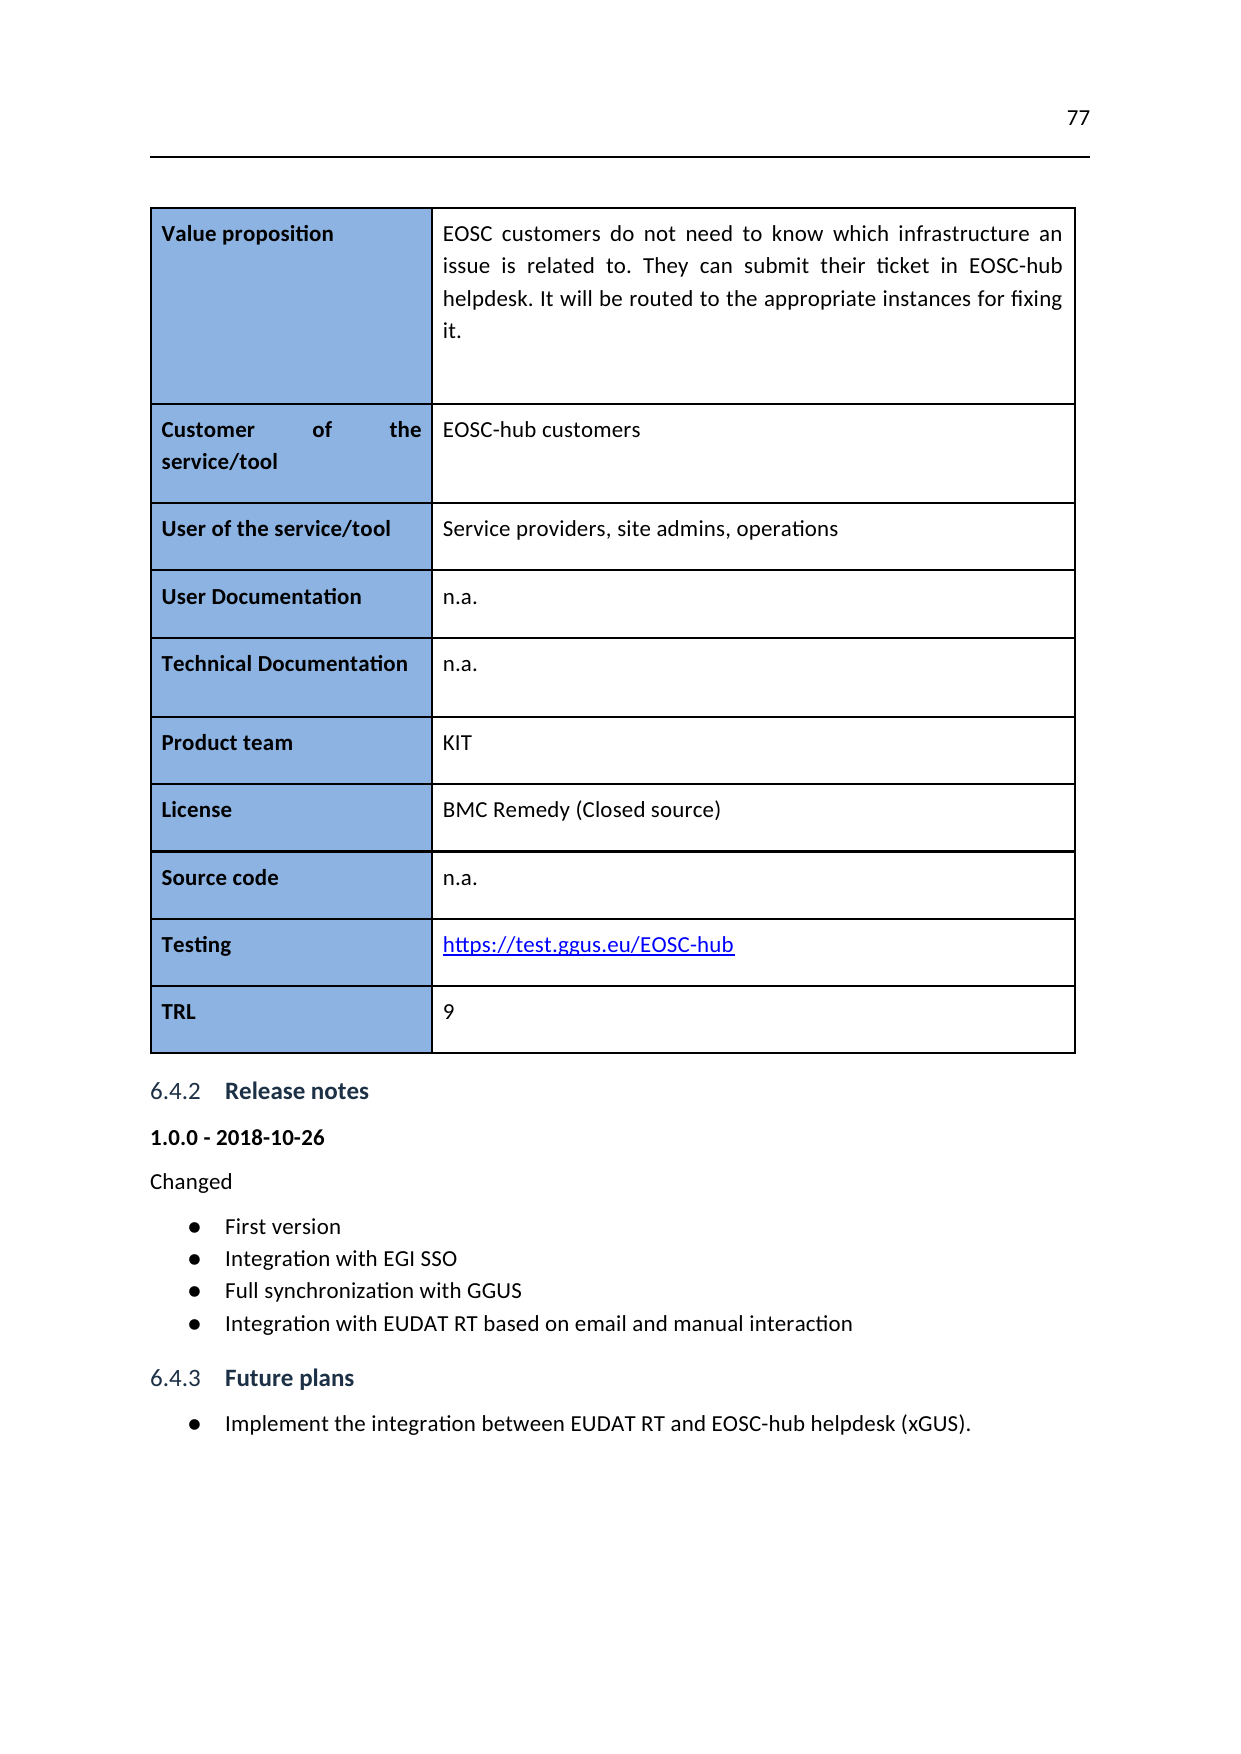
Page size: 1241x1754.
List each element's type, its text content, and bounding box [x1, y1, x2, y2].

text 1.0.0 - 2018-10-26 [150, 1123, 1090, 1151]
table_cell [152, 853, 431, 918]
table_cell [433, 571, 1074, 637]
list Implement the integration between EUDAT RT and EOSC-hub helpdesk (xGUS). [187, 1409, 1090, 1437]
list First version [187, 1212, 1090, 1240]
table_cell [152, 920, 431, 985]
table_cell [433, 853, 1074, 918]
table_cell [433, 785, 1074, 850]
list Full synchronization with GGUS [187, 1276, 1090, 1304]
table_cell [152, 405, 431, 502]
subtitle Future plans [150, 1362, 1090, 1392]
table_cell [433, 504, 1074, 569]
list Integration with EGI SSO [187, 1244, 1090, 1272]
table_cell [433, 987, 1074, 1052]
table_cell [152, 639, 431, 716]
text Changed [150, 1167, 1090, 1195]
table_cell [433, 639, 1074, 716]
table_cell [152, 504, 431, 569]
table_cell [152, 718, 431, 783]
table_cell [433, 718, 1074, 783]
list Integration with EUDAT RT based on email and manual interaction [187, 1309, 1090, 1337]
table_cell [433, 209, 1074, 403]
subtitle Release notes [150, 1075, 1090, 1106]
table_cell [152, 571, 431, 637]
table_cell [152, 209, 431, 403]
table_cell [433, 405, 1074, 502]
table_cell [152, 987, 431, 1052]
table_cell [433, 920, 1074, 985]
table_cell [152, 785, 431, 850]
